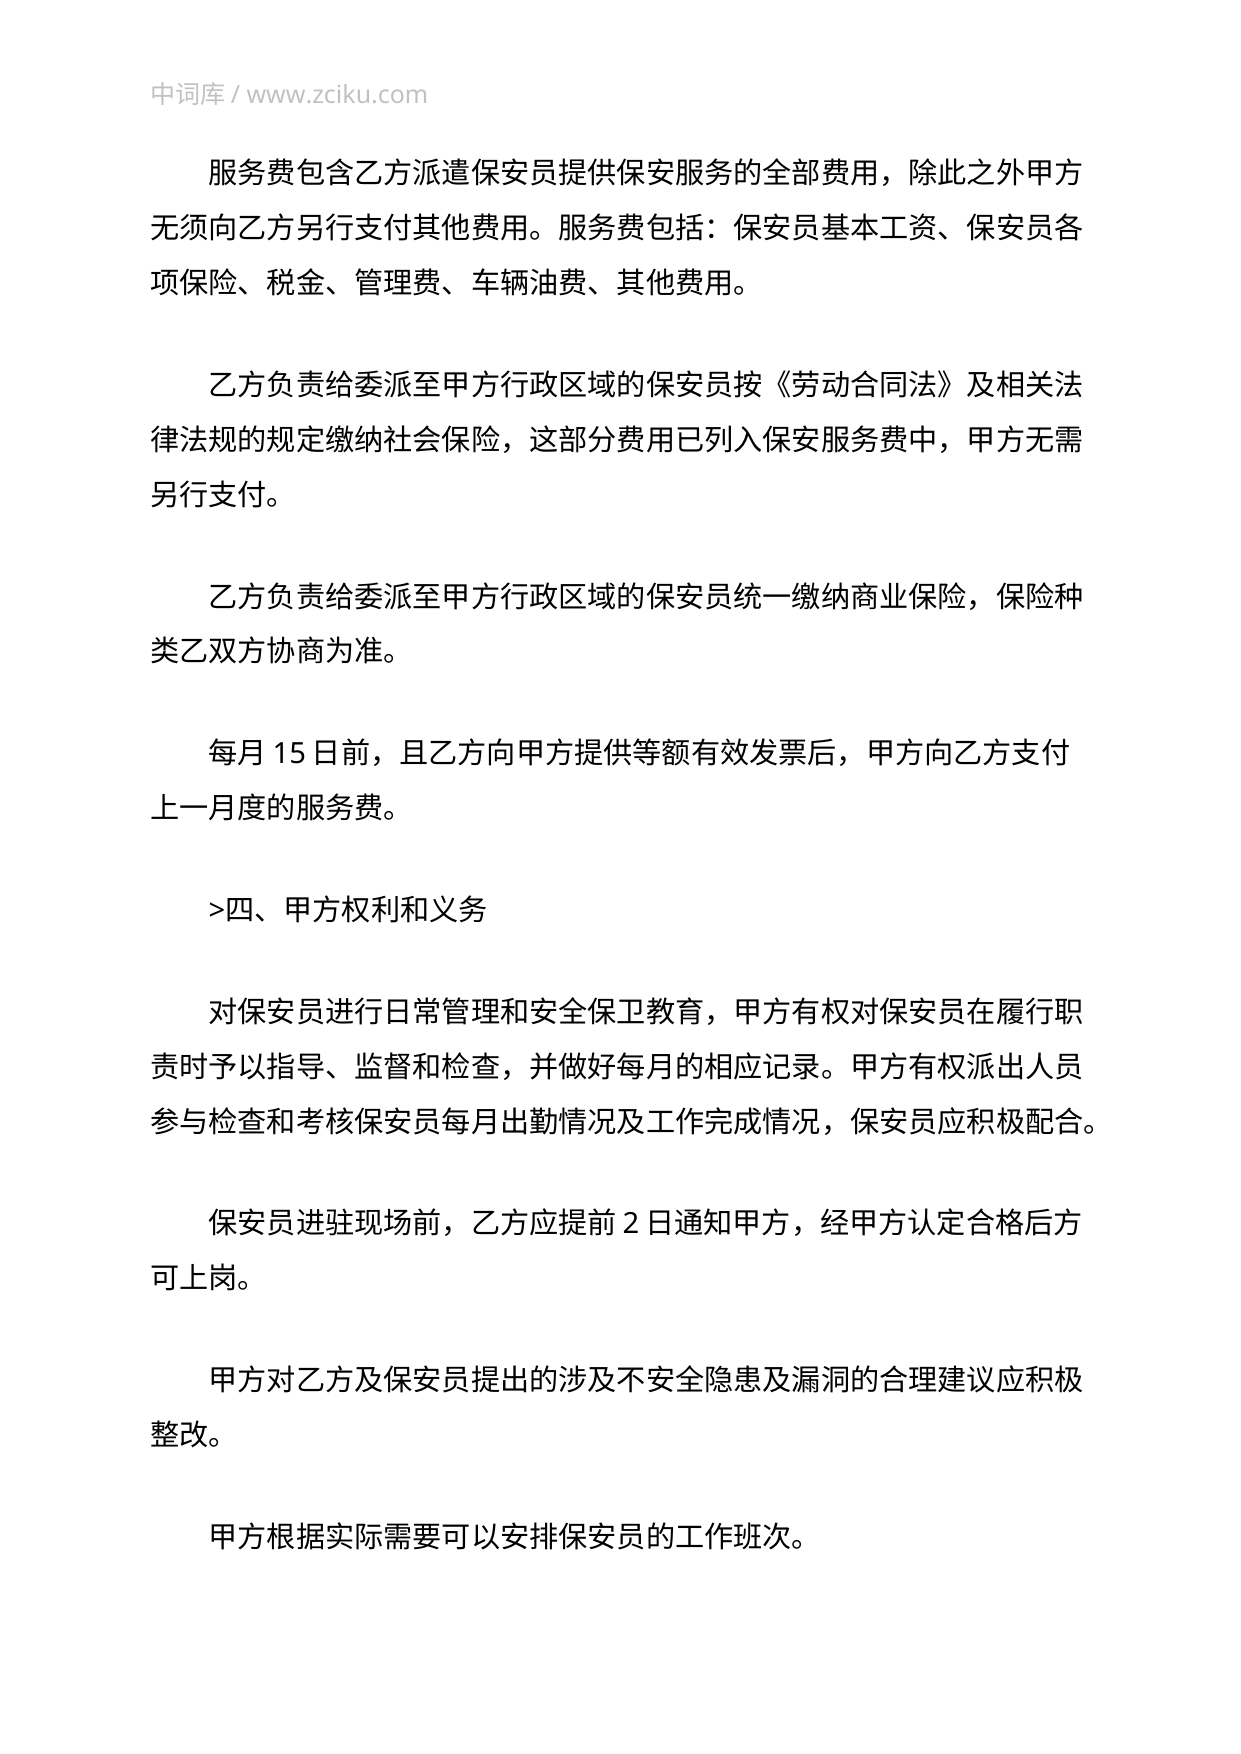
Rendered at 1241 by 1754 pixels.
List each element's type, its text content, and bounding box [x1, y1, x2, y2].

text 乙方负责给委派至甲方行政区域的保安员按《劳动合同法》及相关法律法规的规定缴纳社会保险，这部分费用已列入保安服务费中，甲方无需另行支付。 [150, 362, 1090, 514]
text 对保安员进行日常管理和安全保卫教育，甲方有权对保安员在履行职责时予以指导、监督和检查，并做好每月的相应记录。甲方有权派出人员参与检查和考核保安员每月出勤情况及工作完成情况，保安员应积极配合。 [150, 988, 1090, 1141]
text 每月15日前，且乙方向甲方提供等额有效发票后，甲方向乙方支付上一月度的服务费。 [150, 730, 1090, 827]
text 乙方负责给委派至甲方行政区域的保安员统一缴纳商业保险，保险种类乙双方协商为准。 [150, 573, 1090, 670]
text >四、甲方权利和义务 [150, 887, 1090, 929]
text 服务费包含乙方派遣保安员提供保安服务的全部费用，除此之外甲方无须向乙方另行支付其他费用。服务费包括：保安员基本工资、保安员各项保险、税金、管理费、车辆油费、其他费用。 [150, 150, 1090, 302]
text 保安员进驻现场前，乙方应提前2日通知甲方，经甲方认定合格后方可上岗。 [150, 1200, 1090, 1297]
text 甲方对乙方及保安员提出的涉及不安全隐患及漏洞的合理建议应积极整改。 [150, 1357, 1090, 1454]
text 甲方根据实际需要可以安排保安员的工作班次。 [150, 1513, 1090, 1556]
